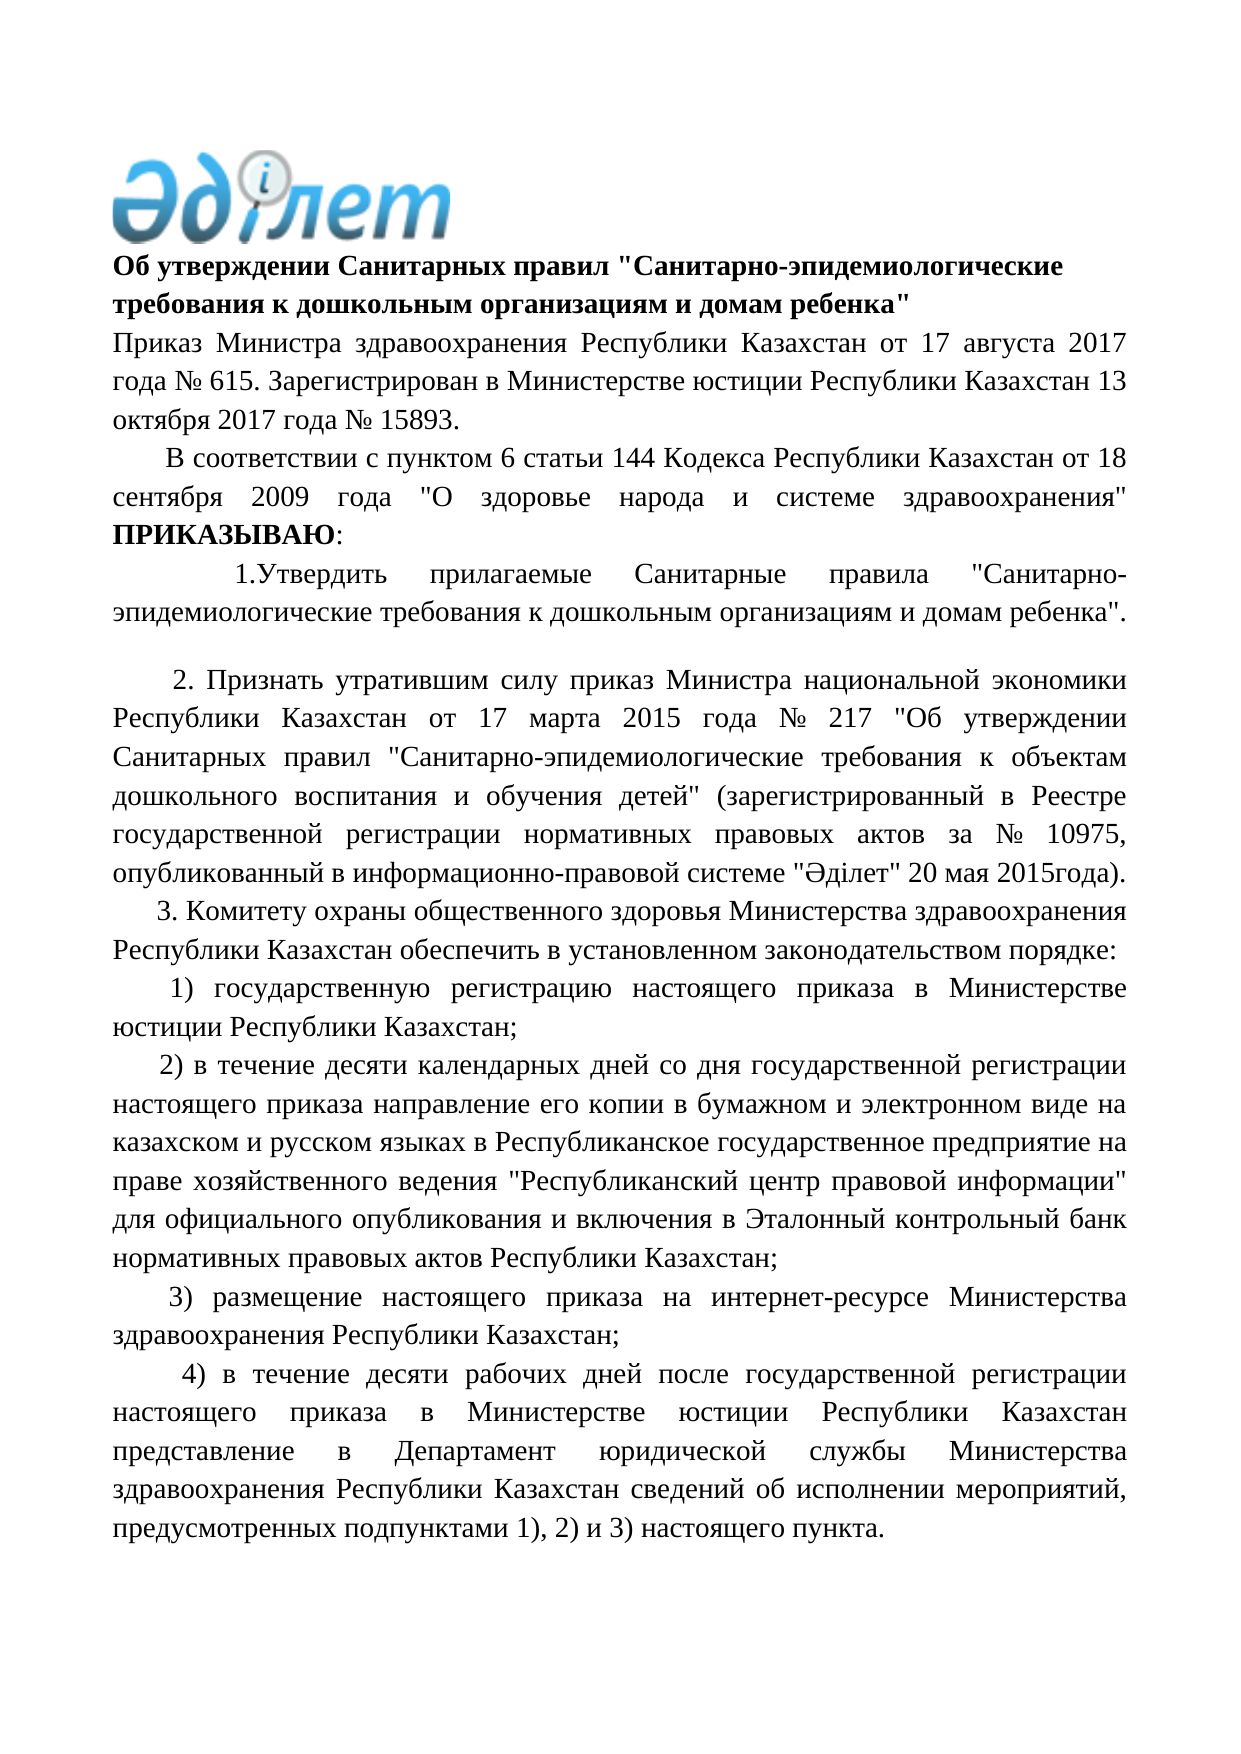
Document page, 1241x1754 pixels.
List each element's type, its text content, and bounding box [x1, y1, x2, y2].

text 2. Признать утратившим силу приказ Министра национальной экономики Республики Казахстан от 17 марта 2015 года № 217 "Об утверждении Санитарных правил "Санитарно-эпидемиологические требования к объектам дошкольного воспитания и обучения детей" (зарегистрированный в Реестре государственной регистрации нормативных правовых актов за № 10975, опубликованный в информационно-правовой системе "Әділет" 20 мая 2015года). [112, 662, 1128, 888]
text Приказ Министра здравоохранения Республики Казахстан от 17 августа 2017 года № 615. Зарегистрирован в Министерстве юстиции Республики Казахстан 13 октября 2017 года № 15893. [112, 325, 1128, 435]
text 2) в течение десяти календарных дней со дня государственной регистрации настоящего приказа направление его копии в бумажном и электронном виде на казахском и русском языках в Республиканское государственное предприятие на праве хозяйственного ведения "Республиканский центр правовой информации" для официального опубликования и включения в Эталонный контрольный банк нормативных правовых актов Республики Казахстан; [112, 1047, 1128, 1274]
text Об утверждении Санитарных правил "Санитарно-эпидемиологические требования к дошкольным организациям и домам ребенка" [112, 248, 1128, 320]
text 3. Комитету охраны общественного здоровья Министерства здравоохранения Республики Казахстан обеспечить в установленном законодательством порядке: [112, 893, 1128, 965]
text 1.Утвердить прилагаемые Санитарные правила "Санитарно-эпидемиологические требования к дошкольным организациям и домам ребенка". [112, 556, 1128, 658]
picture [112, 150, 451, 244]
text 4) в течение десяти рабочих дней после государственной регистрации настоящего приказа в Министерстве юстиции Республики Казахстан представление в Департамент юридической службы Министерства здравоохранения Республики Казахстан сведений об исполнении мероприятий, предусмотренных подпунктами 1), 2) и 3) настоящего пункта. [112, 1356, 1128, 1543]
text В соответствии с пунктом 6 статьи 144 Кодекса Республики Казахстан от 18 сентября 2009 года "О здоровье народа и системе здравоохранения" ПРИКАЗЫВАЮ: [112, 440, 1128, 551]
text 3) размещение настоящего приказа на интернет-ресурсе Министерства здравоохранения Республики Казахстан; [112, 1279, 1128, 1351]
text 1) государственную регистрацию настоящего приказа в Министерстве юстиции Республики Казахстан; [112, 970, 1128, 1042]
